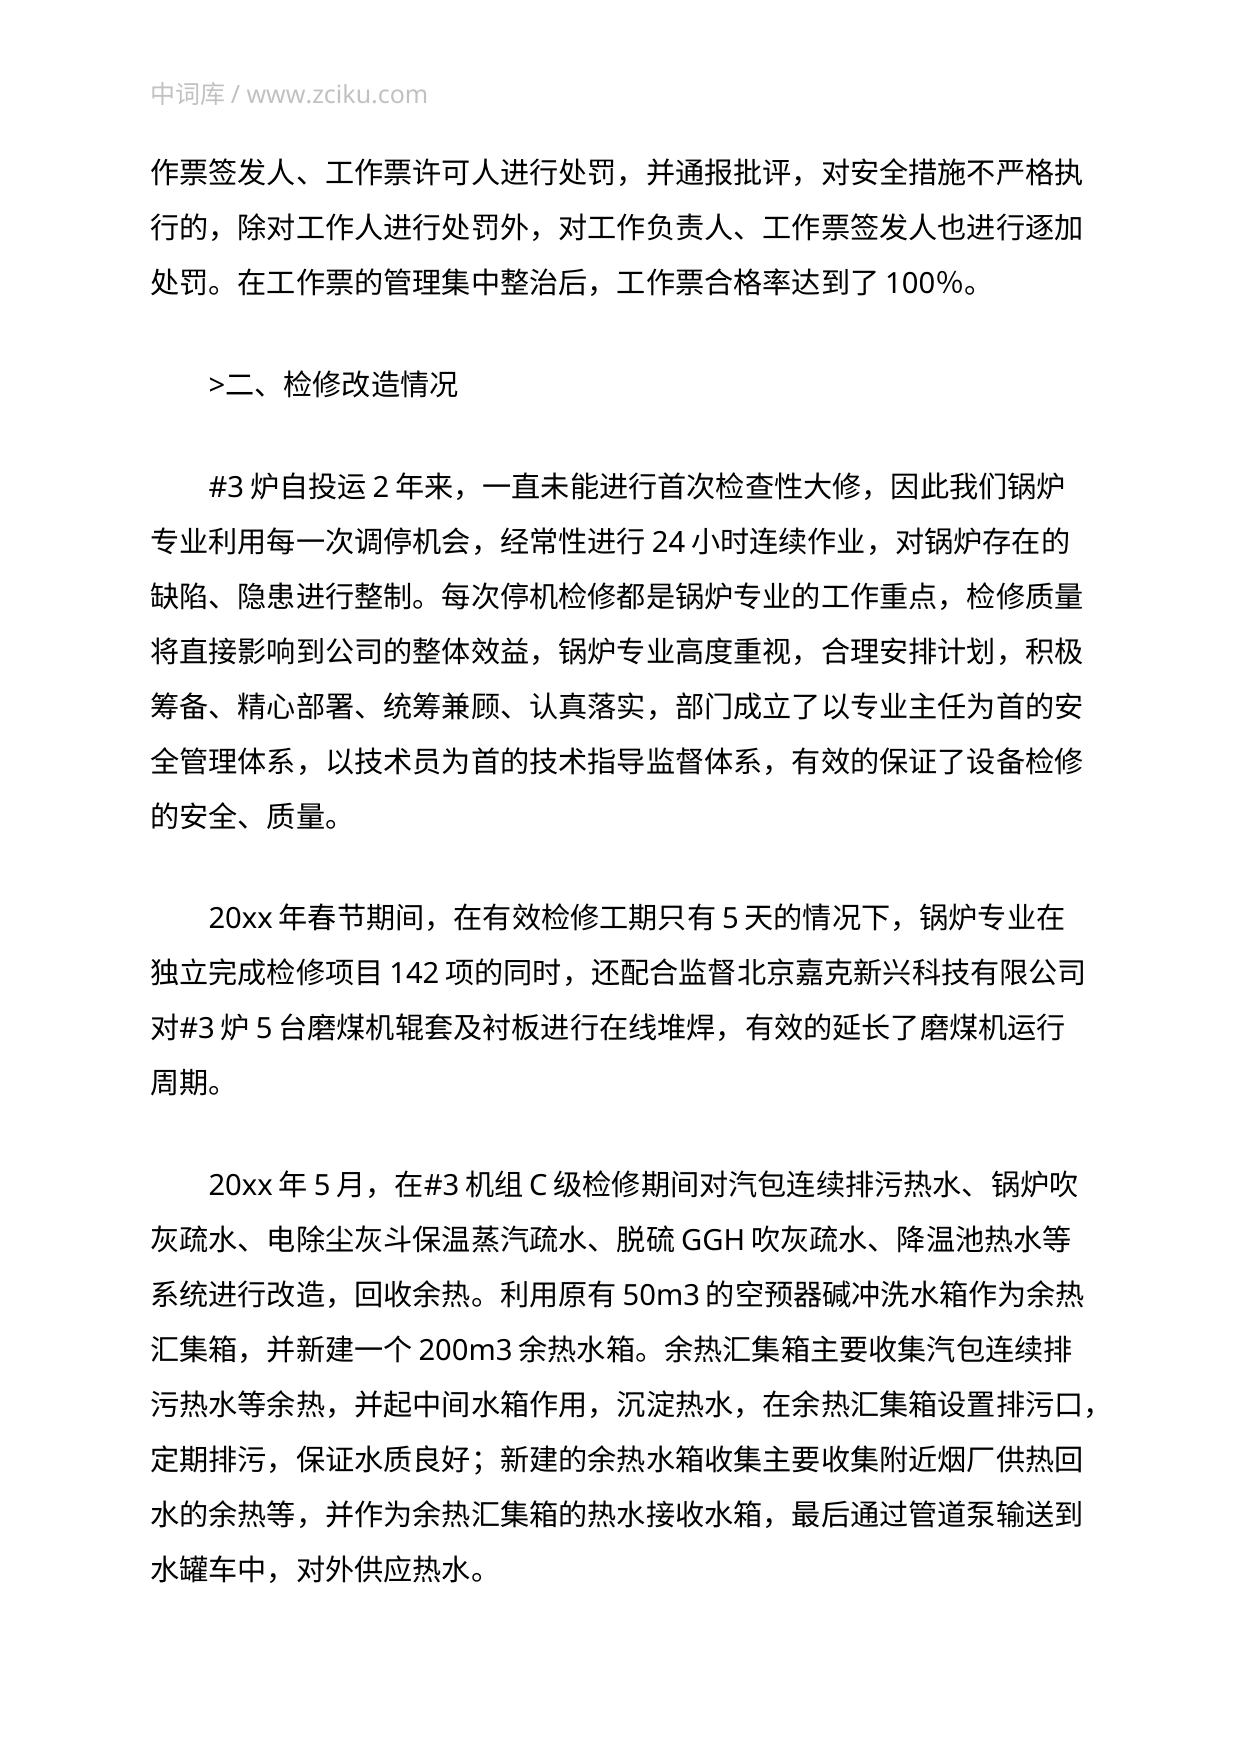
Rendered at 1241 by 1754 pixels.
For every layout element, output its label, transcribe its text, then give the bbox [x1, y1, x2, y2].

text >二、检修改造情况 [150, 362, 1090, 404]
text #3炉自投运2年来，一直未能进行首次检查性大修，因此我们锅炉专业利用每一次调停机会，经常性进行24小时连续作业，对锅炉存在的缺陷、隐患进行整制。每次停机检修都是锅炉专业的工作重点，检修质量将直接影响到公司的整体效益，锅炉专业高度重视，合理安排计划，积极筹备、精心部署、统筹兼顾、认真落实，部门成立了以专业主任为首的安全管理体系，以技术员为首的技术指导监督体系，有效的保证了设备检修的安全、质量。 [150, 464, 1090, 836]
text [150, 150, 1090, 302]
text 20xx年春节期间，在有效检修工期只有5天的情况下，锅炉专业在独立完成检修项目142项的同时，还配合监督北京嘉克新兴科技有限公司对#3炉5台磨煤机辊套及衬板进行在线堆焊，有效的延长了磨煤机运行周期。 [150, 895, 1090, 1102]
text 20xx年5月，在#3机组C级检修期间对汽包连续排污热水、锅炉吹灰疏水、电除尘灰斗保温蒸汽疏水、脱硫GGH吹灰疏水、降温池热水等系统进行改造，回收余热。利用原有50m3的空预器碱冲洗水箱作为余热汇集箱，并新建一个200m3余热水箱。余热汇集箱主要收集汽包连续排污热水等余热，并起中间水箱作用，沉淀热水，在余热汇集箱设置排污口，定期排污，保证水质良好；新建的余热水箱收集主要收集附近烟厂供热回水的余热等，并作为余热汇集箱的热水接收水箱，最后通过管道泵输送到水罐车中，对外供应热水。 [150, 1162, 1090, 1589]
